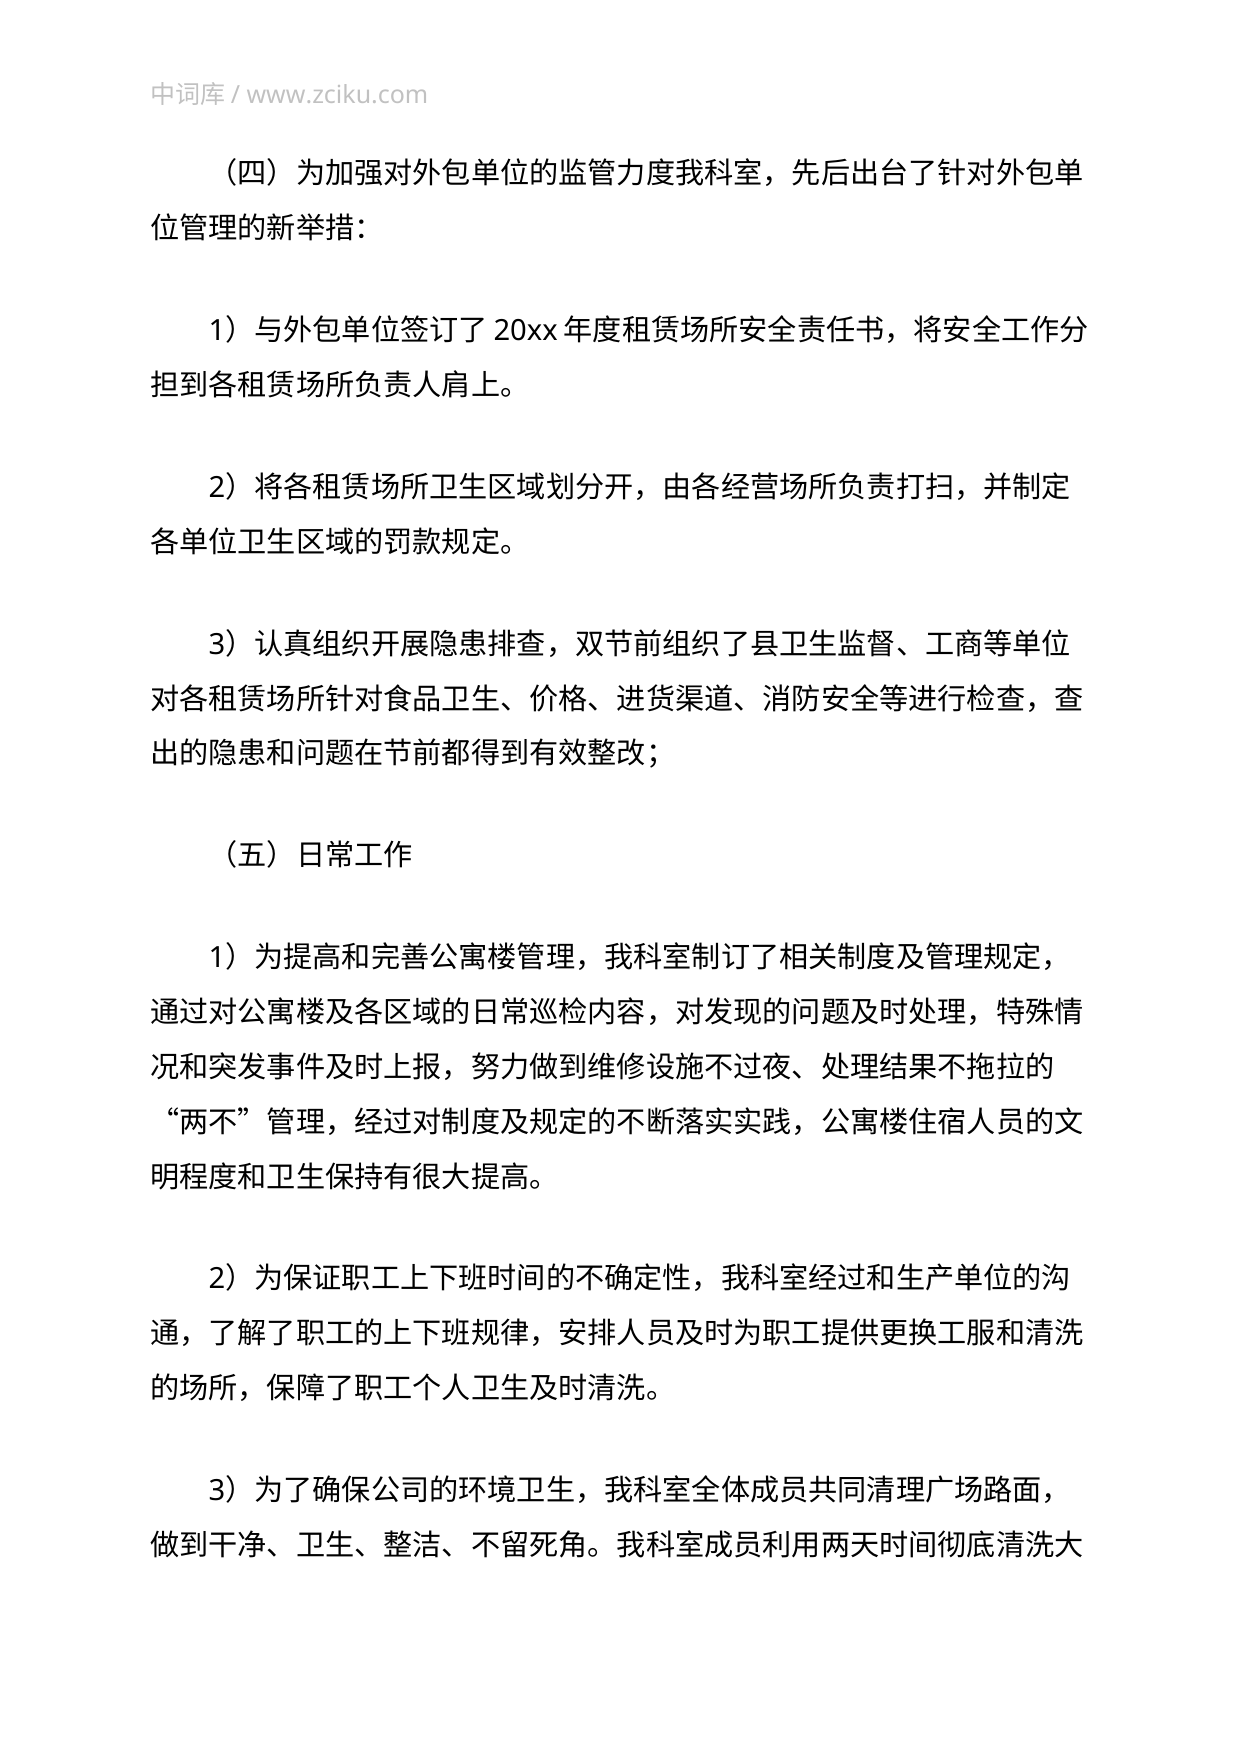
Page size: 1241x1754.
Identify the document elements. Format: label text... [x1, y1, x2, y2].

text 3）认真组织开展隐患排查，双节前组织了县卫生监督、工商等单位对各租赁场所针对食品卫生、价格、进货渠道、消防安全等进行检查，查出的隐患和问题在节前都得到有效整改； [150, 620, 1090, 772]
text 2）为保证职工上下班时间的不确定性，我科室经过和生产单位的沟通，了解了职工的上下班规律，安排人员及时为职工提供更换工服和清洗的场所，保障了职工个人卫生及时清洗。 [150, 1255, 1090, 1407]
text 1）与外包单位签订了20xx年度租赁场所安全责任书，将安全工作分担到各租赁场所负责人肩上。 [150, 307, 1090, 404]
text 2）将各租赁场所卫生区域划分开，由各经营场所负责打扫，并制定各单位卫生区域的罚款规定。 [150, 463, 1090, 561]
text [150, 1467, 1090, 1564]
text （五）日常工作 [150, 832, 1090, 874]
text （四）为加强对外包单位的监管力度我科室，先后出台了针对外包单位管理的新举措： [150, 150, 1090, 247]
text 1）为提高和完善公寓楼管理，我科室制订了相关制度及管理规定，通过对公寓楼及各区域的日常巡检内容，对发现的问题及时处理，特殊情况和突发事件及时上报，努力做到维修设施不过夜、处理结果不拖拉的“两不”管理，经过对制度及规定的不断落实实践，公寓楼住宿人员的文明程度和卫生保持有很大提高。 [150, 934, 1090, 1196]
